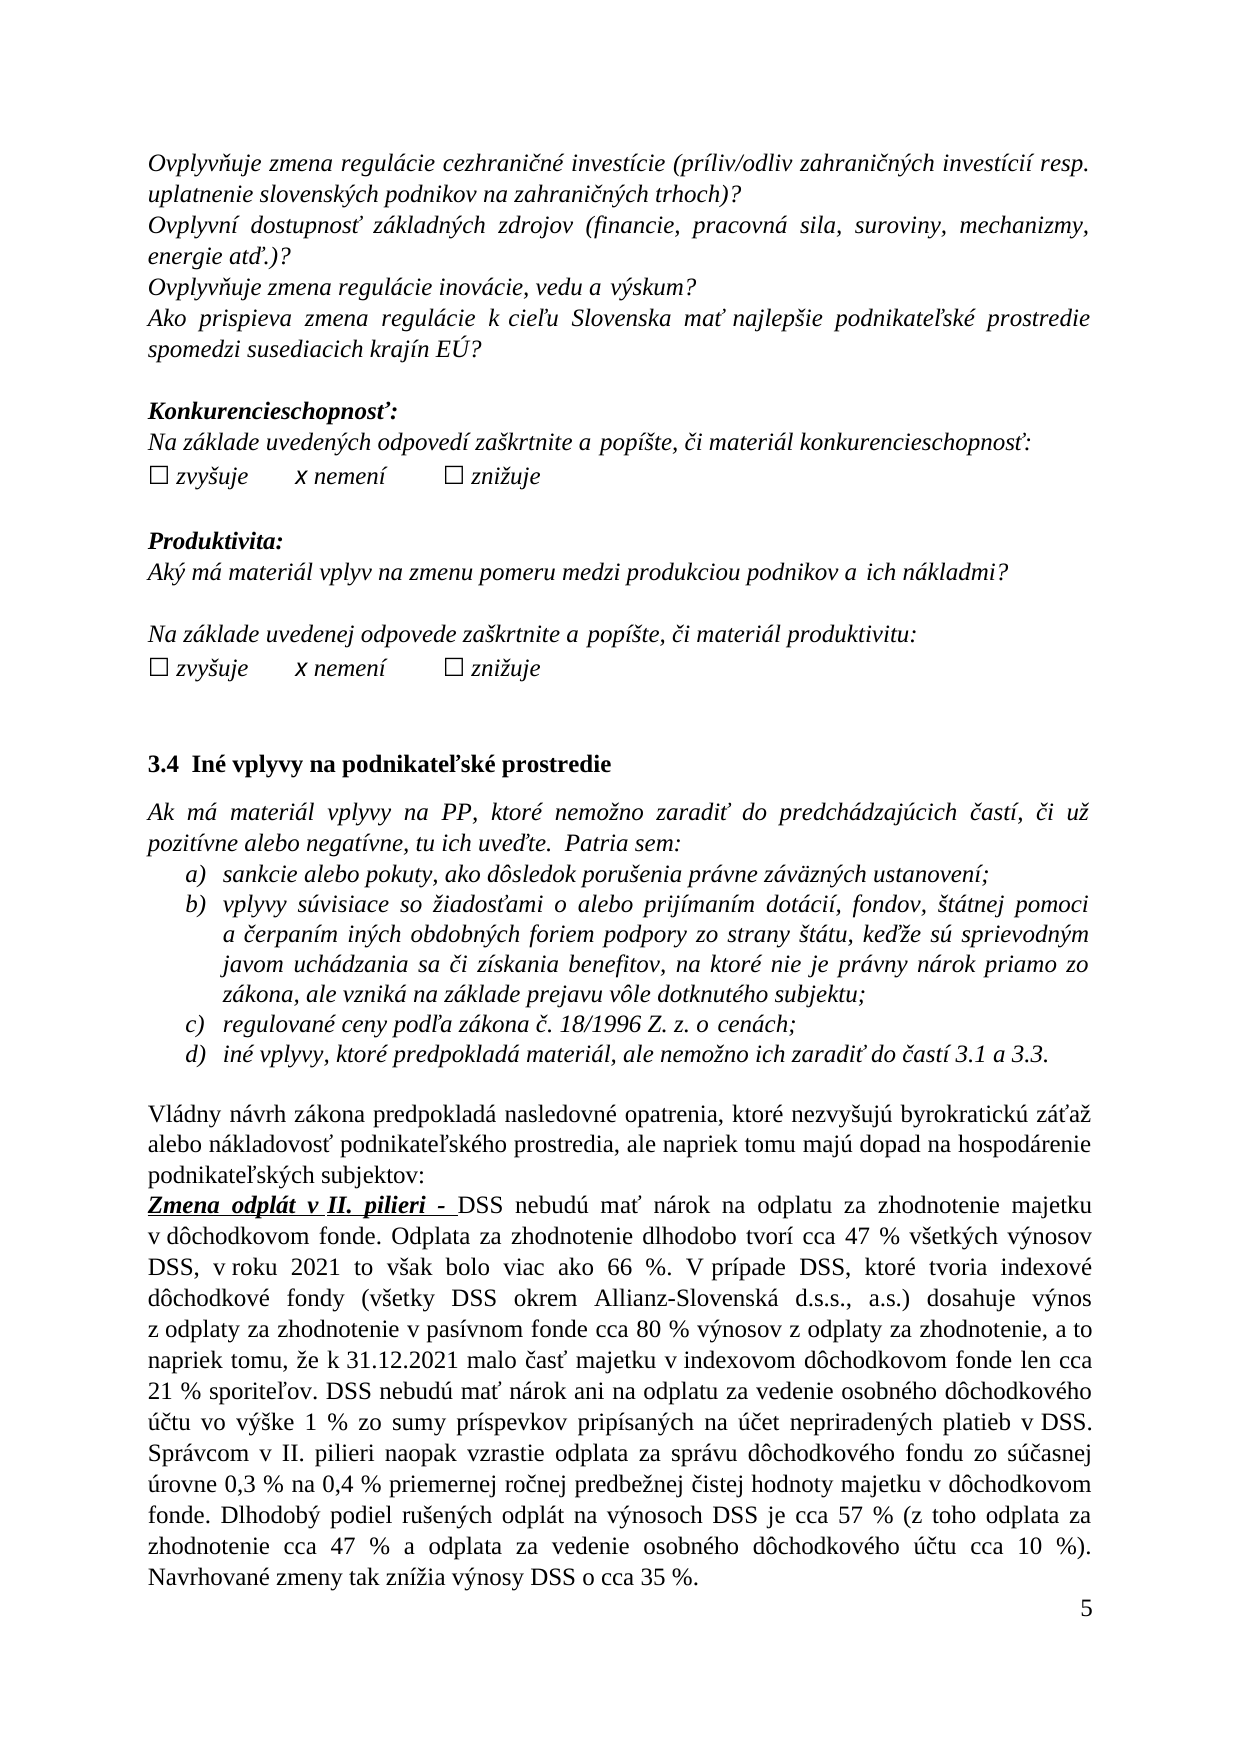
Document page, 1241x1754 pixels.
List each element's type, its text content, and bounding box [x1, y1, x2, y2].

text Ako prispieva zmena regulácie k cieľu Slovenska mať najlepšie podnikateľské prostredie spomedzi susediacich krajín EÚ? [148, 303, 1093, 363]
text Na základe uvedenej odpovede zaškrtnite a popíšte, či materiál produktivitu: [148, 619, 1093, 648]
text Aký má materiál vplyv na zmenu pomeru medzi produkciou podnikov a ich nákladmi? [148, 557, 1093, 586]
list vplyvy súvisiace so žiadosťami o alebo prijímaním dotácií, fondov, štátnej pomoci a čerpaním iných obdobných foriem podpory zo strany štátu, keďže sú sprievodným javom uchádzania sa či získania benefitov, na ktoré nie je právny nárok priamo zo zákona, ale vzniká na základe prejavu vôle dotknutého subjektu; [185, 889, 1093, 1008]
text zvyšuje nemení znižuje [148, 650, 1093, 684]
text zvyšuje nemení znižuje [148, 458, 1093, 492]
list iné vplyvy, ktoré predpokladá materiál, ale nemožno ich zaradiť do častí 3.1 a 3.3. [185, 1039, 1093, 1068]
text Ak má materiál vplyvy na PP, ktoré nemožno zaradiť do predchádzajúcich častí, či už pozitívne alebo negatívne, tu ich uveďte. Patria sem: [148, 797, 1093, 856]
list sankcie alebo pokuty, ako dôsledok porušenia právne záväzných ustanovení; [185, 859, 1093, 887]
text Produktivita: [148, 526, 1093, 554]
text Na základe uvedených odpovedí zaškrtnite a popíšte, či materiál konkurencieschopnosť: [148, 427, 1093, 456]
list regulované ceny podľa zákona č. 18/1996 Z. z. o cenách; [185, 1009, 1093, 1038]
text Zmena odplát v II. pilieri - DSS nebudú mať nárok na odplatu za zhodnotenie majetku v dôchodkovom fonde. Odplata za zhodnotenie dlhodobo tvorí cca 47 % všetkých výnosov DSS, v roku 2021 to však bolo viac ako 66 %. V prípade DSS, ktoré tvoria indexové dôchodkové fondy (všetky DSS okrem Allianz-Slovenská d.s.s., a.s.) dosahuje výnos z odplaty za zhodnotenie v pasívnom fonde cca 80 % výnosov z odplaty za zhodnotenie, a to napriek tomu, že k 31.12.2021 malo časť majetku v indexovom dôchodkovom fonde len cca 21 % sporiteľov. DSS nebudú mať nárok ani na odplatu za vedenie osobného dôchodkového účtu vo výške 1 % zo sumy príspevkov pripísaných na účet nepriradených platieb v DSS. Správcom v II. pilieri naopak vzrastie odplata za správu dôchodkového fondu zo súčasnej úrovne 0,3 % na 0,4 % priemernej ročnej predbežnej čistej hodnoty majetku v dôchodkovom fonde. Dlhodobý podiel rušených odplát na výnosoch DSS je cca 57 % (z toho odplata za zhodnotenie cca 47 % a odplata za vedenie osobného dôchodkového účtu cca 10 %). Navrhované zmeny tak znížia výnosy DSS o cca 35 %. [148, 1190, 1093, 1591]
text 3.4 Iné vplyvy na podnikateľské prostredie [148, 749, 1093, 778]
text Vládny návrh zákona predpokladá nasledovné opatrenia, ktoré nezvyšujú byrokratickú záťaž alebo nákladovosť podnikateľského prostredia, ale napriek tomu majú dopad na hospodárenie podnikateľských subjektov: [148, 1099, 1093, 1188]
text Ovplyvní dostupnosť základných zdrojov (financie, pracovná sila, suroviny, mechanizmy, energie atď.)? [148, 210, 1093, 269]
text Konkurencieschopnosť: [148, 396, 1093, 425]
text Ovplyvňuje zmena regulácie cezhraničné investície (príliv/odliv zahraničných investícií resp. uplatnenie slovenských podnikov na zahraničných trhoch)? [148, 148, 1093, 207]
text Ovplyvňuje zmena regulácie inovácie, vedu a výskum? [148, 272, 1093, 301]
